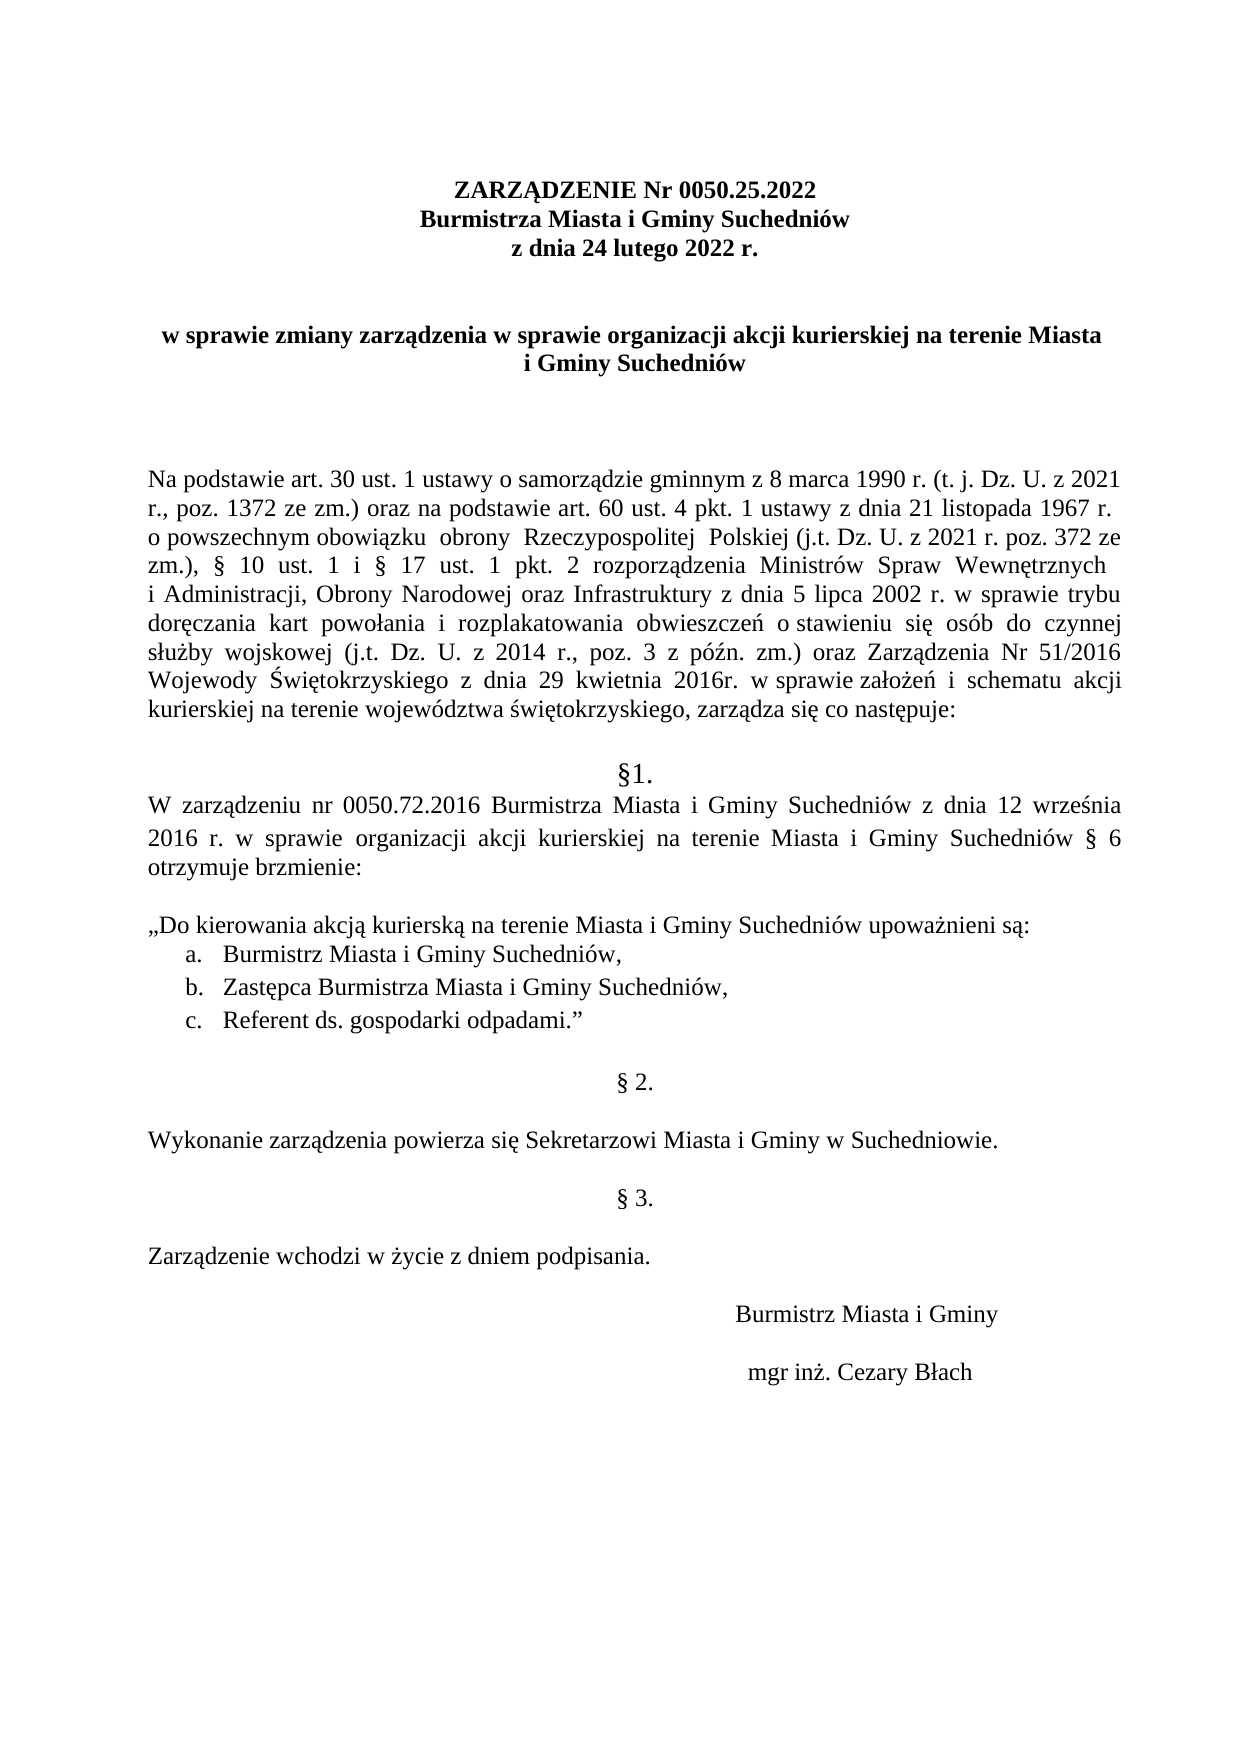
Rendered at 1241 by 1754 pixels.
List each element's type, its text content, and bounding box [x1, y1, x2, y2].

text Zarządzenie wchodzi w życie z dniem podpisania. [148, 1241, 1122, 1269]
text ZARZĄDZENIE Nr 0050.25.2022 [148, 176, 1122, 204]
list Zastępca Burmistrza Miasta i Gminy Suchedniów, [185, 972, 1122, 1001]
text Burmistrza Miasta i Gminy Suchedniów [148, 204, 1122, 233]
list Referent ds. gospodarki odpadami.” [185, 1005, 1122, 1033]
list Burmistrz Miasta i Gminy Suchedniów, [185, 939, 1122, 967]
text § 3. [148, 1183, 1122, 1212]
text Burmistrz Miasta i Gminy [148, 1299, 1122, 1327]
text §1. [148, 723, 1122, 790]
text § 2. [148, 1067, 1122, 1096]
text „Do kierowania akcją kurierską na terenie Miasta i Gminy Suchedniów upoważnieni są: [148, 910, 1122, 939]
text mgr inż. Cezary Błach [148, 1357, 1122, 1385]
text W zarządzeniu nr 0050.72.2016 Burmistrza Miasta i Gminy Suchedniów z dnia 12 września 2016 r. w sprawie organizacji akcji kurierskiej na terenie Miasta i Gminy Suchedniów § 6 otrzymuje brzmienie: [148, 790, 1122, 881]
text Na podstawie art. 30 ust. 1 ustawy o samorządzie gminnym z 8 marca 1990 r. (t. j. Dz. U. z 2021 r., poz. 1372 ze zm.) oraz na podstawie art. 60 ust. 4 pkt. 1 ustawy z dnia 21 listopada 1967 r. o powszechnym obowiązku obrony Rzeczypospolitej Polskiej (j.t. Dz. U. z 2021 r. poz. 372 ze zm.), § 10 ust. 1 i § 17 ust. 1 pkt. 2 rozporządzenia Ministrów Spraw Wewnętrznych i Administracji, Obrony Narodowej oraz Infrastruktury z dnia 5 lipca 2002 r. w sprawie trybu doręczania kart powołania i rozplakatowania obwieszczeń o stawieniu się osób do czynnej służby wojskowej (j.t. Dz. U. z 2014 r., poz. 3 z późn. zm.) oraz Zarządzenia Nr 51/2016 Wojewody Świętokrzyskiego z dnia 29 kwietnia 2016r. w sprawie założeń i schematu akcji kurierskiej na terenie województwa świętokrzyskiego, zarządza się co następuje: [148, 464, 1122, 723]
text w sprawie zmiany zarządzenia w sprawie organizacji akcji kurierskiej na terenie Miasta i Gminy Suchedniów [148, 320, 1122, 377]
text z dnia 24 lutego 2022 r. [148, 233, 1122, 262]
text Wykonanie zarządzenia powierza się Sekretarzowi Miasta i Gminy w Suchedniowie. [148, 1125, 1122, 1154]
